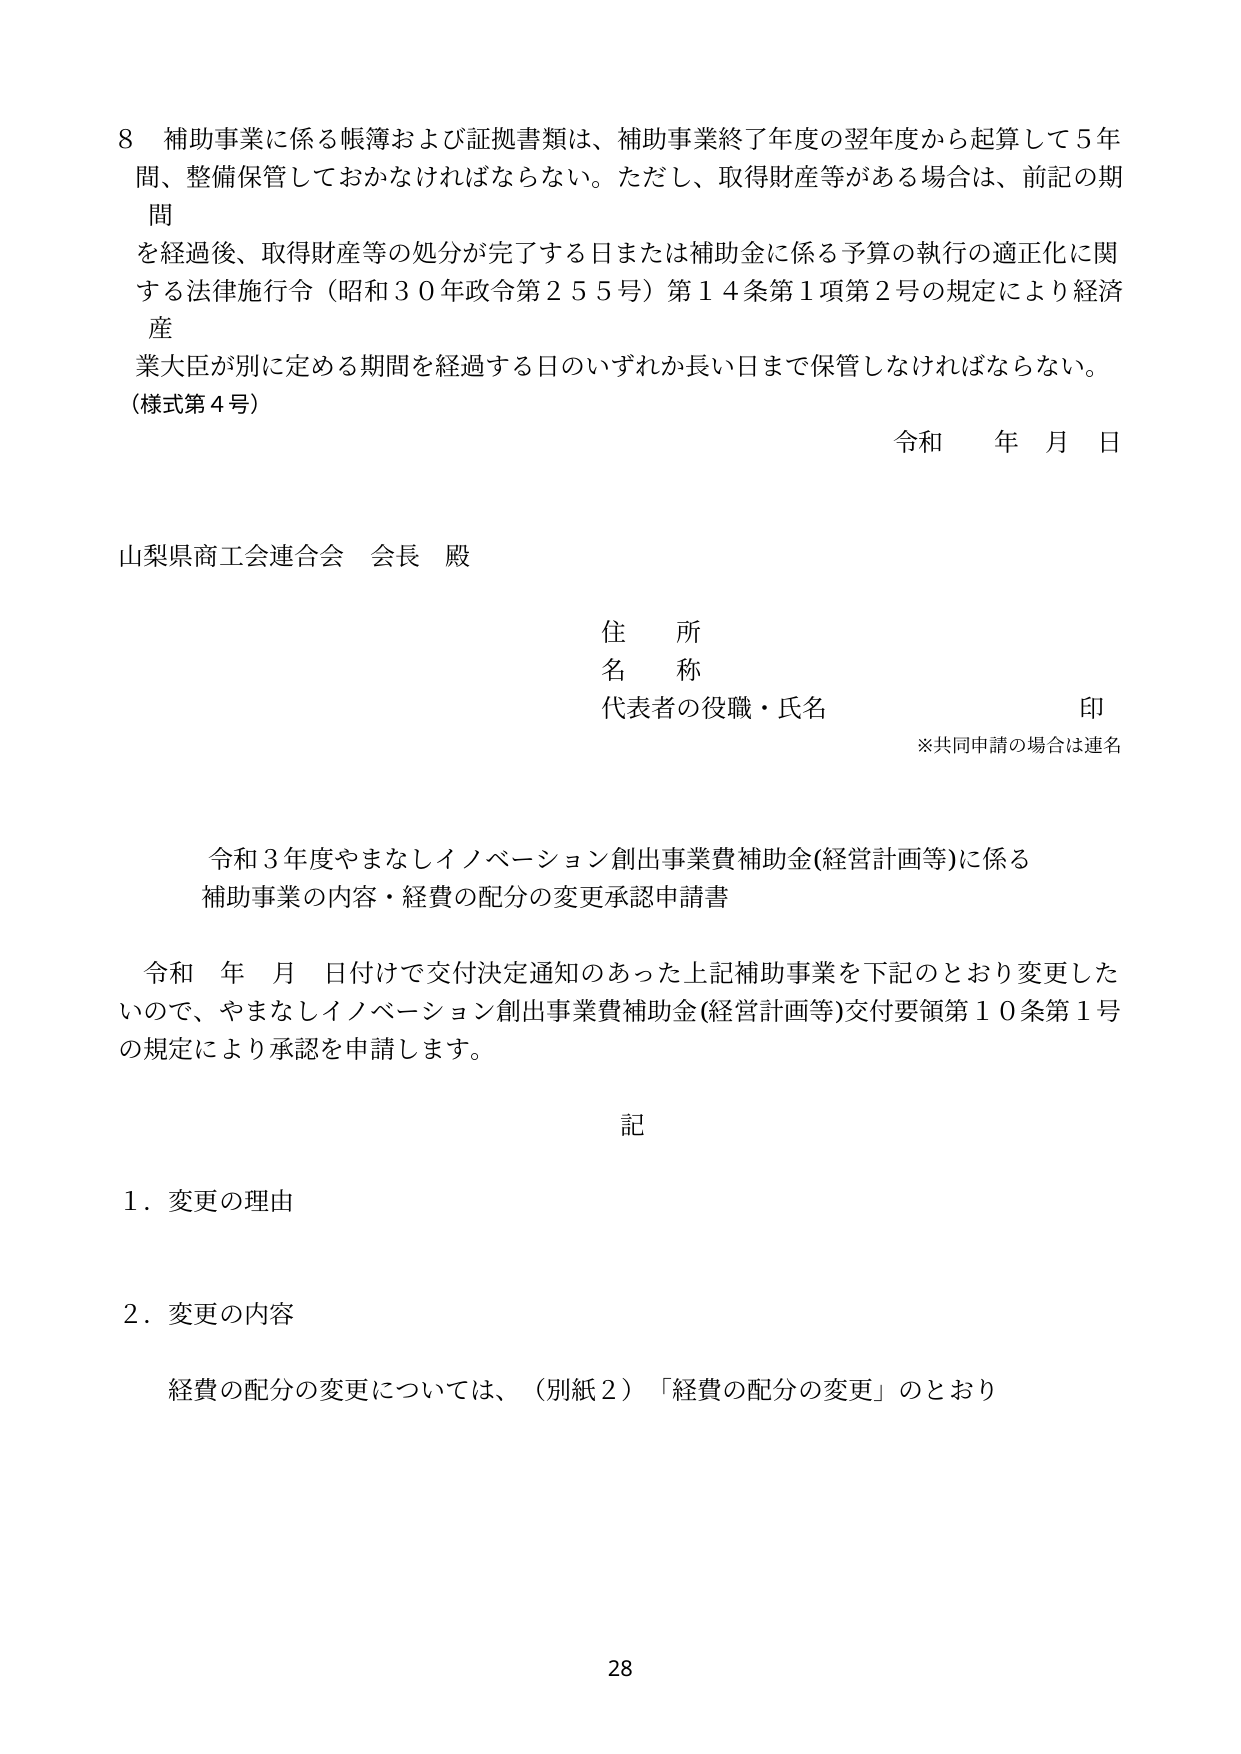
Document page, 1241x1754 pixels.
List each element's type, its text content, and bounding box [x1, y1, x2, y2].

text 業大臣が別に定める期間を経過する日のいずれか長い日まで保管しなければならない。 [136, 346, 1124, 384]
text 山梨県商工会連合会 会長 殿 [118, 536, 1122, 574]
text ※共同申請の場合は連名 [118, 725, 1122, 763]
text 令和 年 月 日付けで交付決定通知のあった上記補助事業を下記のとおり変更したいので、やまなしイノベーション創出事業費補助金(経営計画等)交付要領第１０条第１号の規定により承認を申請します。 [118, 953, 1122, 1067]
text 間、整備保管しておかなければならない。ただし、取得財産等がある場合は、前記の期間 [136, 157, 1124, 232]
text 代表者の役職・氏名 印 [118, 687, 1122, 725]
text 令和３年度やまなしイノベーション創出事業費補助金(経営計画等)に係る [118, 839, 1122, 877]
text 記 [118, 1104, 1122, 1142]
text する法律施行令（昭和３０年政令第２５５号）第１４条第１項第２号の規定により経済産 [136, 270, 1124, 346]
text を経過後、取得財産等の処分が完了する日または補助金に係る予算の執行の適正化に関 [136, 232, 1124, 270]
text 補助事業の内容・経費の配分の変更承認申請書 [118, 877, 1122, 915]
text 住 所 [118, 612, 1122, 649]
text 令和 年 月 日 [118, 422, 1122, 460]
text １．変更の理由 [118, 1180, 1122, 1218]
text ２．変更の内容 [118, 1294, 1122, 1332]
text 名 称 [118, 649, 1122, 687]
text ８ 補助事業に係る帳簿および証拠書類は、補助事業終了年度の翌年度から起算して５年 [114, 119, 1124, 157]
text 経費の配分の変更については、（別紙２）「経費の配分の変更」のとおり [118, 1370, 1122, 1408]
text （様式第４号） [118, 384, 1122, 422]
